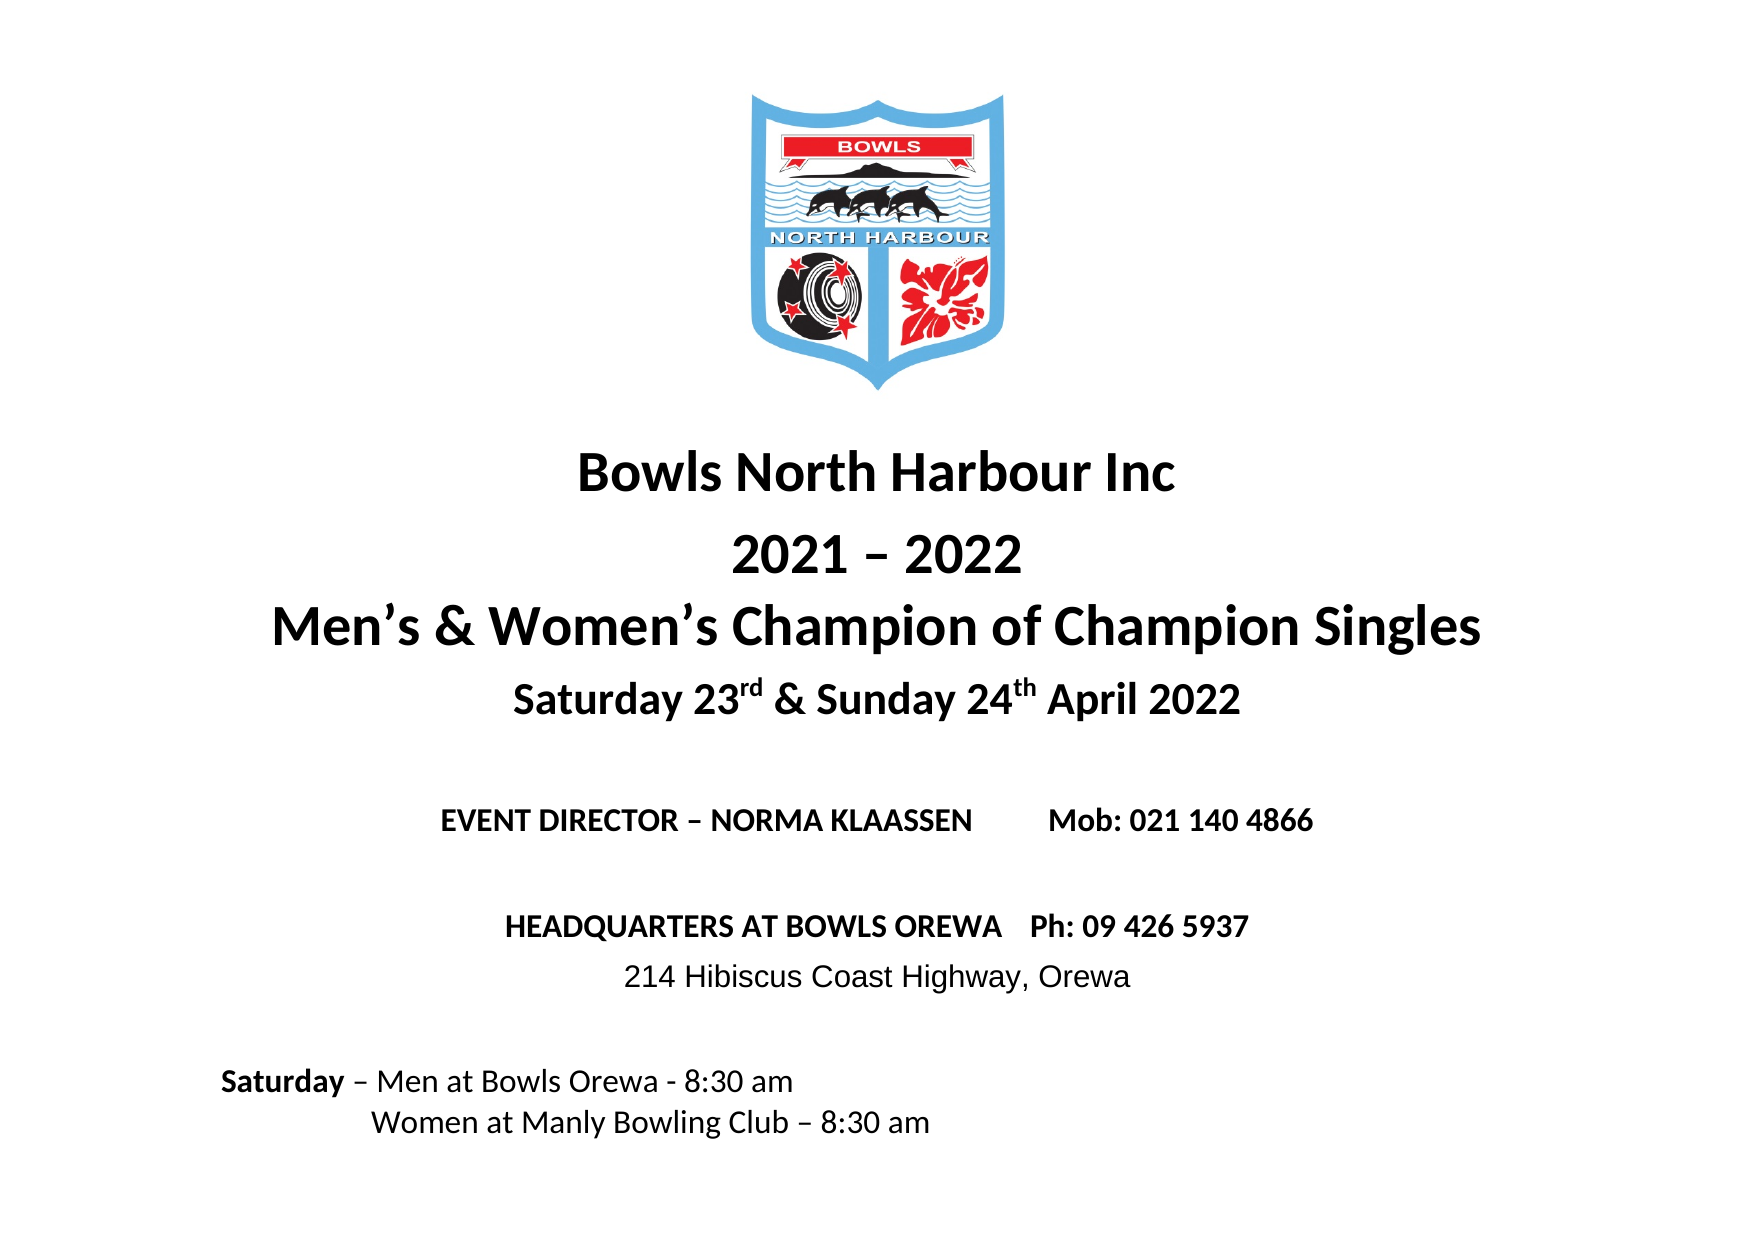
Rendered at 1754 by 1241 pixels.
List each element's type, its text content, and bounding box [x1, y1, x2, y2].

text Bowls North Harbour Inc [71, 435, 1683, 506]
text EVENT DIRECTOR – NORMA KLAASSEN Mob: 021 140 4866 [71, 799, 1683, 839]
text HEADQUARTERS AT BOWLS OREWA Ph: 09 426 5937 [71, 905, 1683, 946]
text Saturday – Men at Bowls Orewa - 8:30 am [146, 1060, 1683, 1101]
text Women at Manly Bowling Club – 8:30 am [296, 1101, 1683, 1142]
text Men’s & Women’s Champion of Champion Singles [71, 588, 1683, 659]
text 214 Hibiscus Coast Highway, Orewa [71, 958, 1683, 994]
text Saturday 23rd & Sunday 24th April 2022 [71, 670, 1683, 726]
text 2021 – 2022 [71, 517, 1683, 588]
picture [723, 70, 1030, 411]
